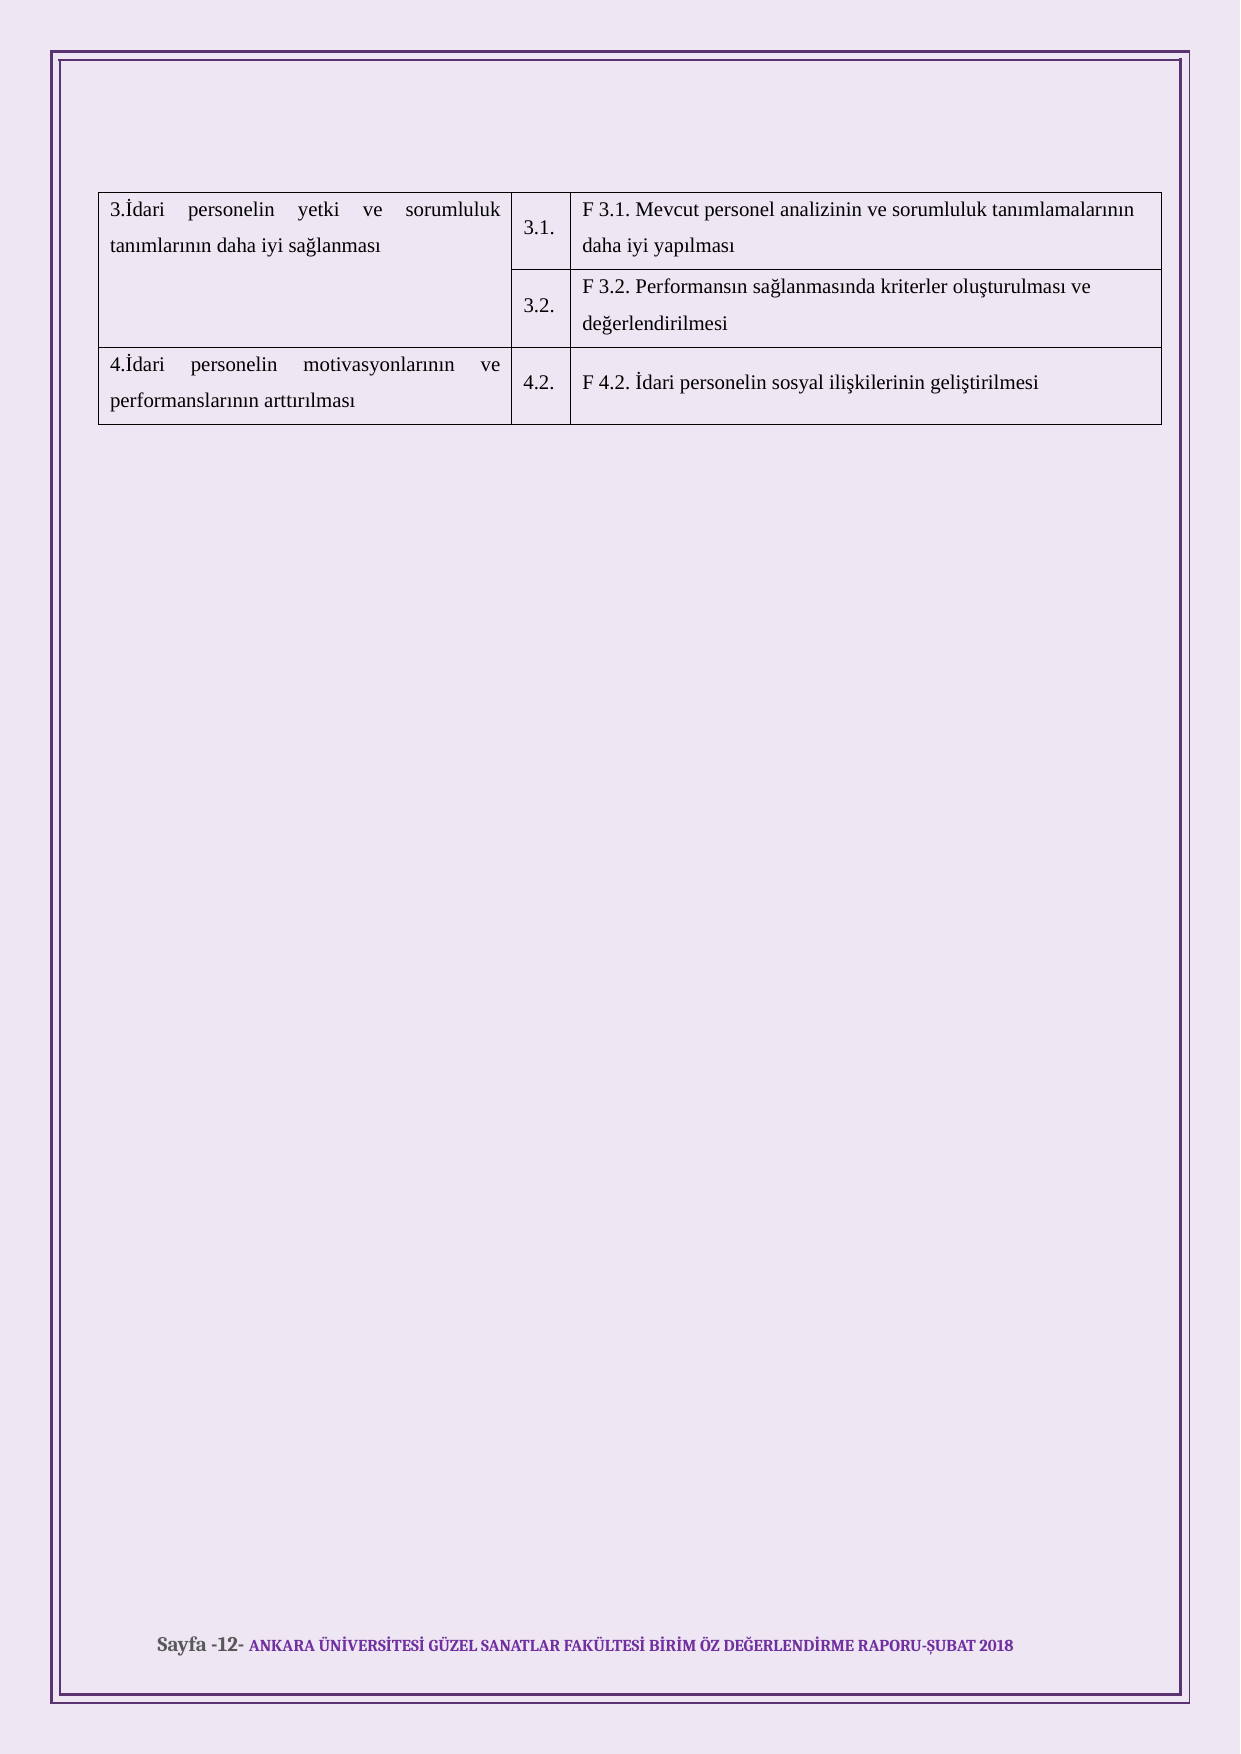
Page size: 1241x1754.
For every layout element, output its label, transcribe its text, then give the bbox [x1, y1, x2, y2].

table_cell F 4.2. İdari personelin sosyal ilişkilerinin geliştirilmesi [571, 348, 1161, 424]
table_cell 3.İdari personelin yetki ve sorumluluk tanımlarının daha iyi sağlanması [99, 193, 511, 347]
table_cell 4.2. [512, 348, 570, 424]
table_cell F 3.1. Mevcut personel analizinin ve sorumluluk tanımlamalarının daha iyi yapılması [571, 193, 1161, 269]
table_cell 3.1. [512, 193, 570, 269]
table_cell F 3.2. Performansın sağlanmasında kriterler oluşturulması ve değerlendirilmesi [571, 270, 1161, 347]
table_cell 3.2. [512, 270, 570, 347]
table_cell 4.İdari personelin motivasyonlarının ve performanslarının arttırılması [99, 348, 511, 424]
